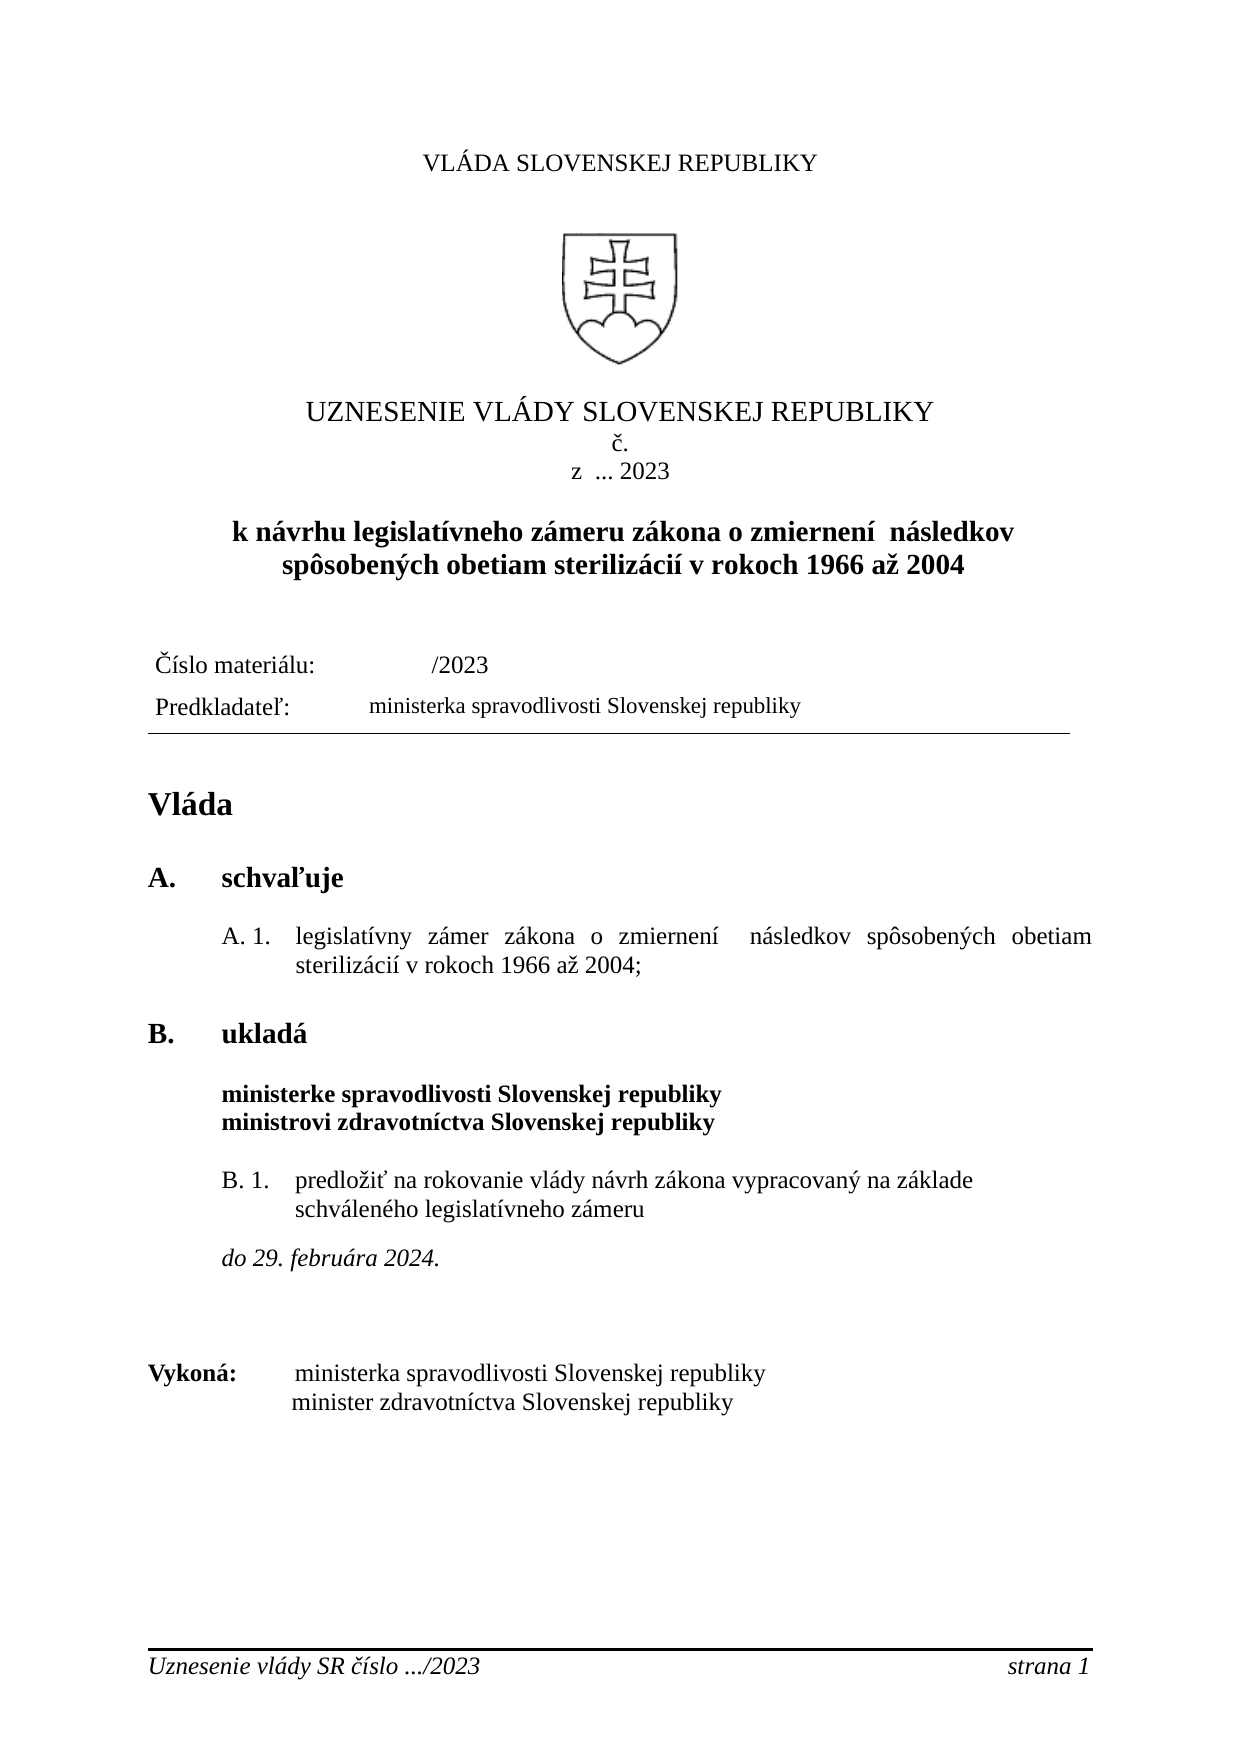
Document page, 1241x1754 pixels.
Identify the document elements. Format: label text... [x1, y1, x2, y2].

text č. [148, 428, 1093, 456]
text Vláda [148, 784, 1093, 822]
text UZNESENIE VLÁDY SLOVENSKEJ REPUBLIKY [148, 394, 1093, 428]
text ministrovi zdravotníctva Slovenskej republiky [221, 1107, 1093, 1136]
text B. 1. predložiť na rokovanie vlády návrh zákona vypracovaný na základe schváleného legislatívneho zámeru [221, 1165, 1093, 1222]
text B. ukladá [148, 1016, 1093, 1050]
text VLÁDA SLOVENSKEJ REPUBLIKY [148, 148, 1093, 176]
text ministerke spravodlivosti Slovenskej republiky [221, 1079, 1093, 1107]
table_header Číslo materiálu: [148, 650, 362, 692]
picture [562, 233, 679, 366]
text do 29. februára 2024. [221, 1243, 1093, 1272]
text minister zdravotníctva Slovenskej republiky [148, 1387, 1093, 1416]
text A. schvaľuje [148, 860, 1093, 893]
table_header /2023 [362, 650, 1070, 692]
table_cell Predkladateľ: [148, 692, 362, 733]
text k návrhu legislatívneho zámeru zákona o zmiernení následkov spôsobených obetiam sterilizácií v rokoch 1966 až 2004 [154, 514, 1093, 581]
text z ... 2023 [148, 456, 1093, 485]
text A. 1. legislatívny zámer zákona o zmiernení následkov spôsobených obetiam sterilizácií v rokoch 1966 až 2004; [221, 921, 1093, 979]
table_cell ministerka spravodlivosti Slovenskej republiky [362, 692, 1070, 733]
text Vykoná: ministerka spravodlivosti Slovenskej republiky [148, 1358, 1093, 1387]
